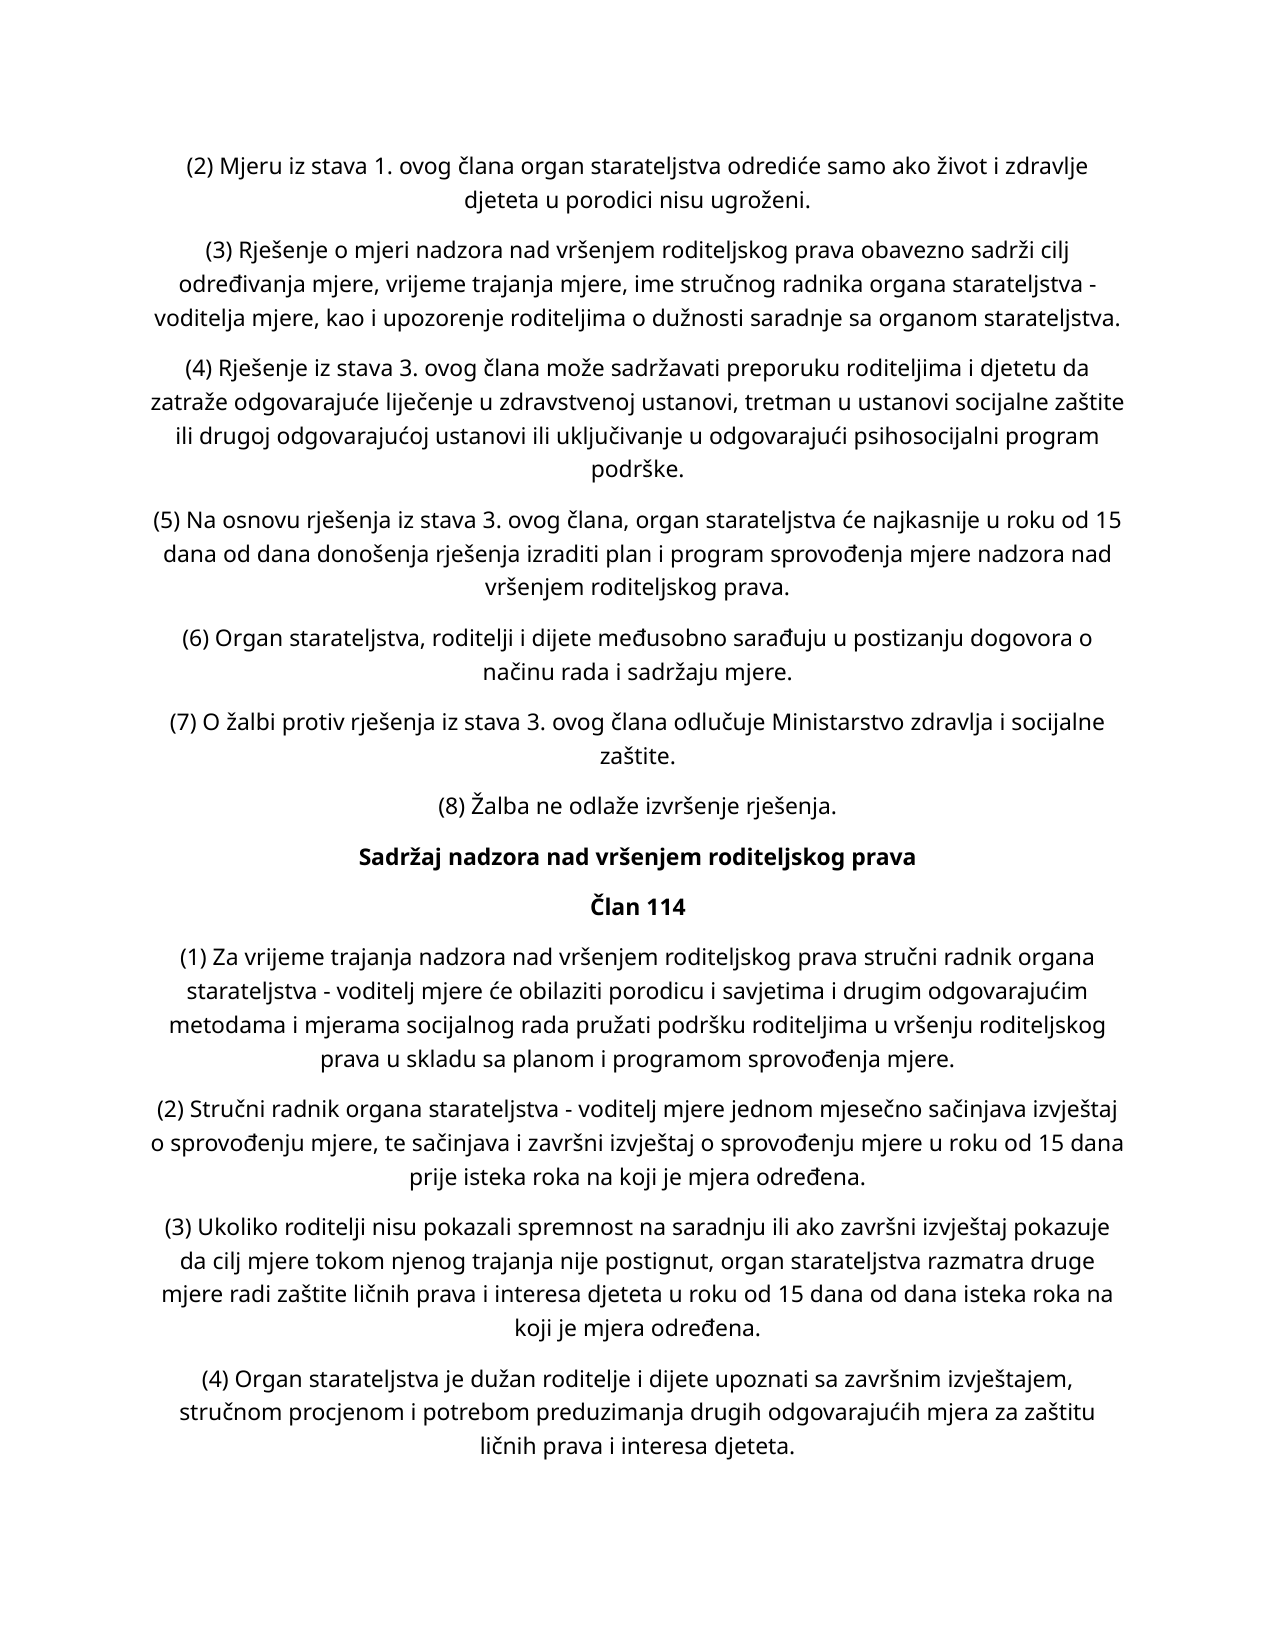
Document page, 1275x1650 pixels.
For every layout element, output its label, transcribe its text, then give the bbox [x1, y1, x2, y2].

text (3) Ukoliko roditelji nisu pokazali spremnost na saradnju ili ako završni izvještaj pokazuje da cilj mjere tokom njenog trajanja nije postignut, organ starateljstva razmatra druge mjere radi zaštite ličnih prava i interesa djeteta u roku od 15 dana od dana isteka roka na koji je mjera određena. [150, 1211, 1125, 1343]
text Sadržaj nadzora nad vršenjem roditeljskog prava [150, 840, 1125, 872]
text (7) O žalbi protiv rješenja iz stava 3. ovog člana odlučuje Ministarstvo zdravlja i socijalne zaštite. [150, 706, 1125, 771]
text Član 114 [150, 891, 1125, 922]
text (3) Rješenje o mjeri nadzora nad vršenjem roditeljskog prava obavezno sadrži cilj određivanja mjere, vrijeme trajanja mjere, ime stručnog radnika organa starateljstva - voditelja mjere, kao i upozorenje roditeljima o dužnosti saradnje sa organom starateljstva. [150, 234, 1125, 333]
text (5) Na osnovu rješenja iz stava 3. ovog člana, organ starateljstva će najkasnije u roku od 15 dana od dana donošenja rješenja izraditi plan i program sprovođenja mjere nadzora nad vršenjem roditeljskog prava. [150, 504, 1125, 602]
text (1) Za vrijeme trajanja nadzora nad vršenjem roditeljskog prava stručni radnik organa starateljstva - voditelj mjere će obilaziti porodicu i savjetima i drugim odgovarajućim metodama i mjerama socijalnog rada pružati podršku roditeljima u vršenju roditeljskog prava u skladu sa planom i programom sprovođenja mjere. [150, 941, 1125, 1074]
text (8) Žalba ne odlaže izvršenje rješenja. [150, 790, 1125, 821]
text (4) Rješenje iz stava 3. ovog člana može sadržavati preporuku roditeljima i djetetu da zatraže odgovarajuće liječenje u zdravstvenoj ustanovi, tretman u ustanovi socijalne zaštite ili drugoj odgovarajućoj ustanovi ili uključivanje u odgovarajući psihosocijalni program podrške. [150, 352, 1125, 484]
text (2) Mjeru iz stava 1. ovog člana organ starateljstva odrediće samo ako život i zdravlje djeteta u porodici nisu ugroženi. [150, 150, 1125, 215]
text (2) Stručni radnik organa starateljstva - voditelj mjere jednom mjesečno sačinjava izvještaj o sprovođenju mjere, te sačinjava i završni izvještaj o sprovođenju mjere u roku od 15 dana prije isteka roka na koji je mjera određena. [150, 1093, 1125, 1192]
text (6) Organ starateljstva, roditelji i dijete međusobno sarađuju u postizanju dogovora o načinu rada i sadržaju mjere. [150, 622, 1125, 687]
text (4) Organ starateljstva je dužan roditelje i dijete upoznati sa završnim izvještajem, stručnom procjenom i potrebom preduzimanja drugih odgovarajućih mjera za zaštitu ličnih prava i interesa djeteta. [150, 1362, 1125, 1461]
